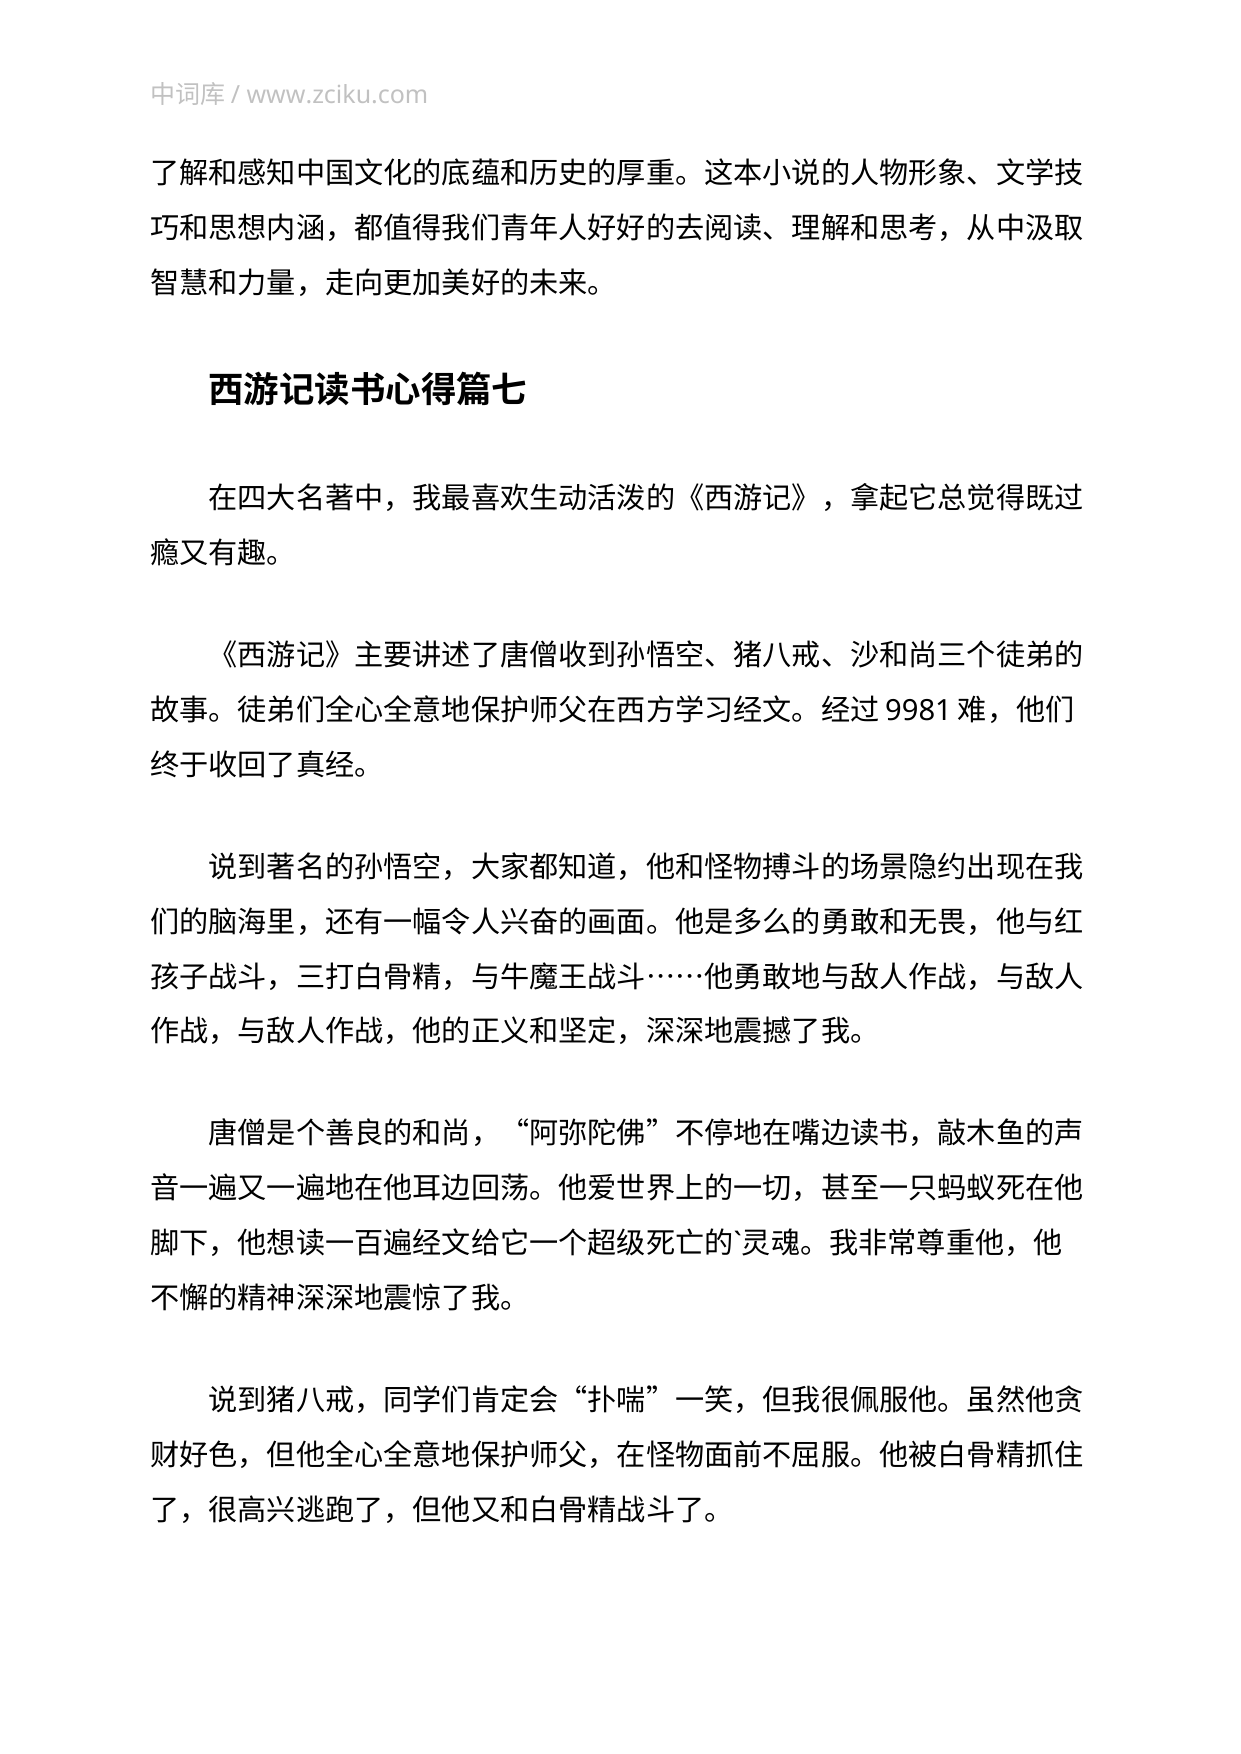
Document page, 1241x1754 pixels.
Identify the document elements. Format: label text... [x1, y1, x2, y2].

text 唐僧是个善良的和尚，“阿弥陀佛”不停地在嘴边读书，敲木鱼的声音一遍又一遍地在他耳边回荡。他爱世界上的一切，甚至一只蚂蚁死在他脚下，他想读一百遍经文给它一个超级死亡的`灵魂。我非常尊重他，他不懈的精神深深地震惊了我。 [150, 1110, 1090, 1317]
text 在四大名著中，我最喜欢生动活泼的《西游记》，拿起它总觉得既过瘾又有趣。 [150, 475, 1090, 572]
text 西游记读书心得篇七 [150, 362, 1090, 413]
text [150, 150, 1090, 302]
text 《西游记》主要讲述了唐僧收到孙悟空、猪八戒、沙和尚三个徒弟的故事。徒弟们全心全意地保护师父在西方学习经文。经过9981难，他们终于收回了真经。 [150, 632, 1090, 784]
text 说到猪八戒，同学们肯定会“扑喘”一笑，但我很佩服他。虽然他贪财好色，但他全心全意地保护师父，在怪物面前不屈服。他被白骨精抓住了，很高兴逃跑了，但他又和白骨精战斗了。 [150, 1376, 1090, 1528]
text 说到著名的孙悟空，大家都知道，他和怪物搏斗的场景隐约出现在我们的脑海里，还有一幅令人兴奋的画面。他是多么的勇敢和无畏，他与红孩子战斗，三打白骨精，与牛魔王战斗……他勇敢地与敌人作战，与敌人作战，与敌人作战，他的正义和坚定，深深地震撼了我。 [150, 843, 1090, 1050]
